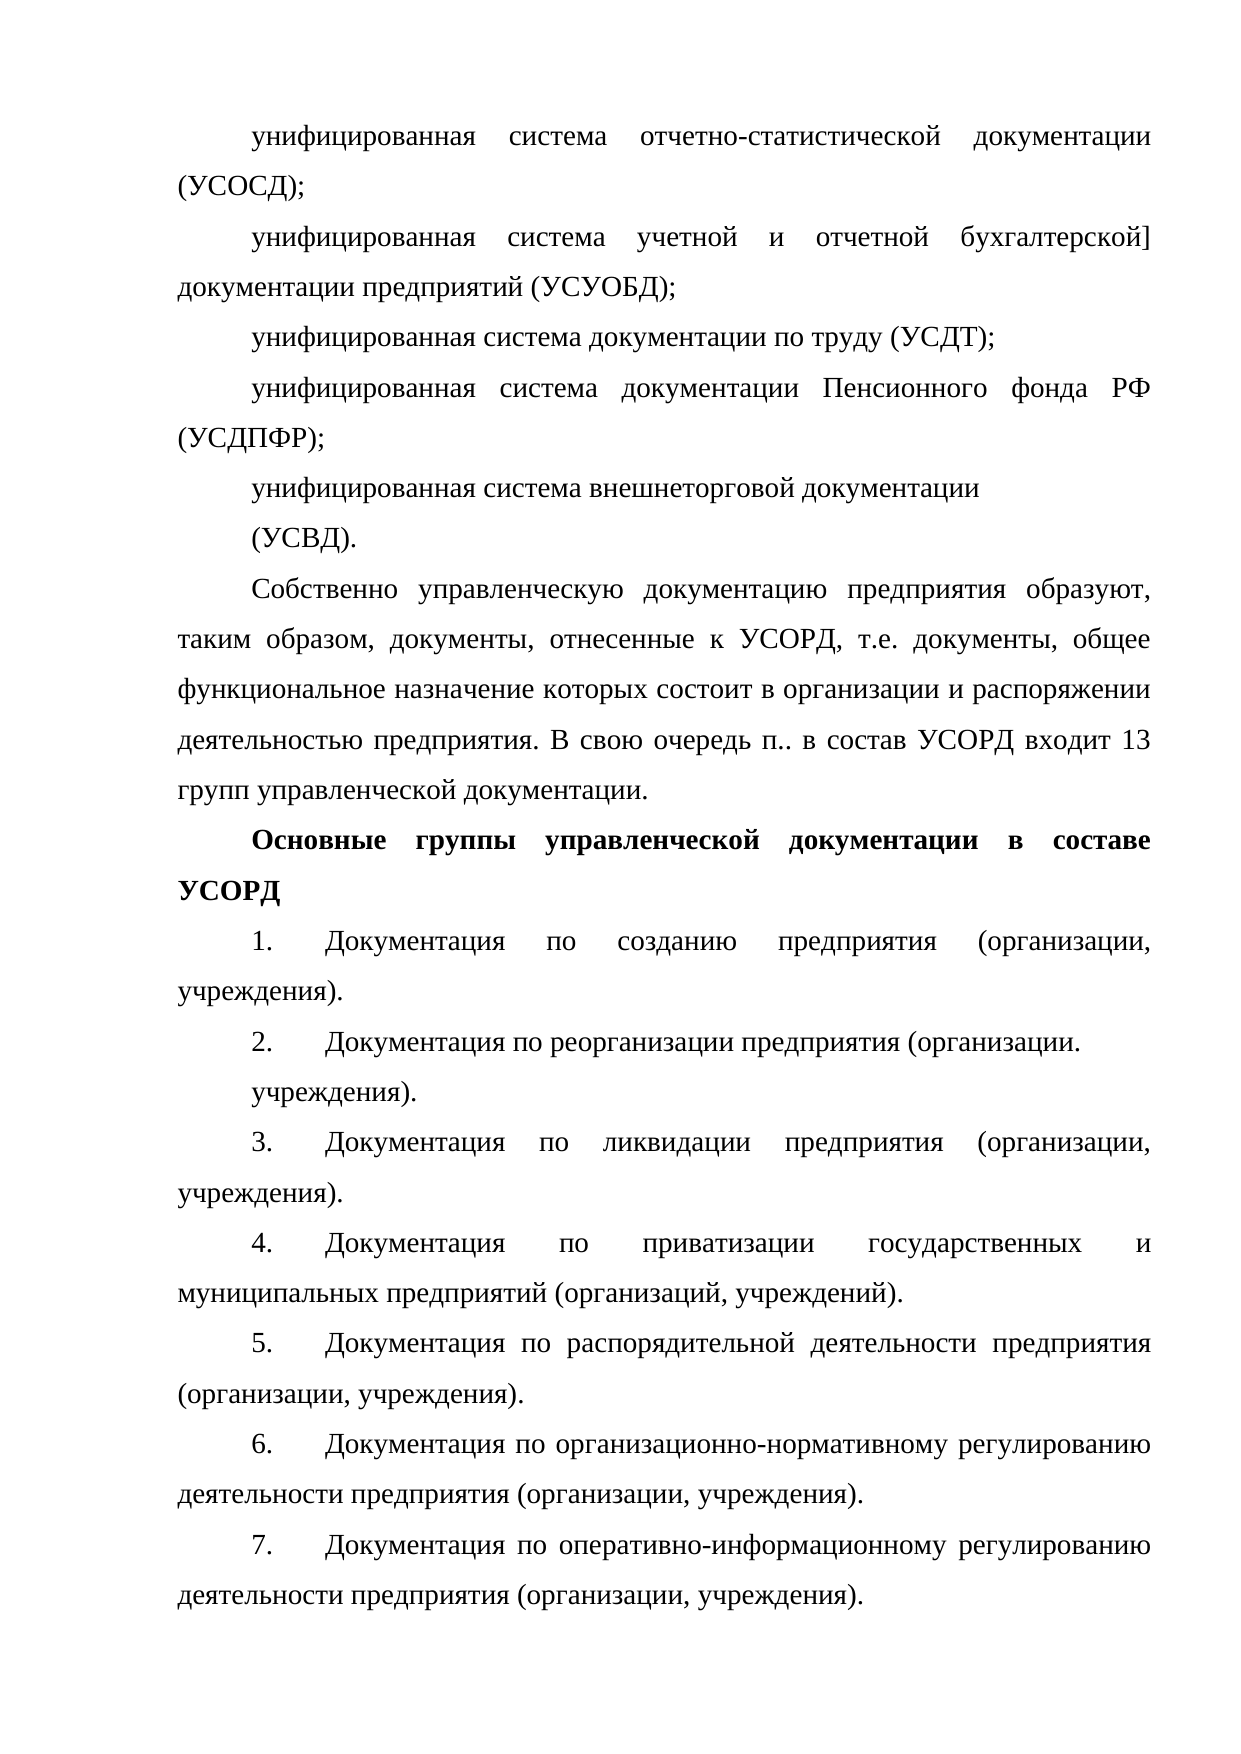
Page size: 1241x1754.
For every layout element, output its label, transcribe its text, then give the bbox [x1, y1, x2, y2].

text унифицированная система документации по труду (УСДТ); [177, 319, 1152, 353]
text унифицированная система учетной и отчетной бухгалтерской] документации предприятий (УСУОБД); [177, 219, 1152, 303]
text учреждения). [177, 1074, 1152, 1108]
text Собственно управленческую документацию предприятия образуют, таким образом, документы, отнесенные к УСОРД, т.е. документы, общее функциональное назначение которых состоит в организации и распоряжении деятельностью предприятия. В свою очередь п.. в состав УСОРД входит 13 групп управленческой документации. [177, 571, 1152, 806]
text унифицированная система внешнеторговой документации [177, 470, 1152, 504]
text Основные группы управленческой документации в составе УСОРД [177, 822, 1152, 906]
list Документация по созданию предприятия (организации, учреждения). [177, 923, 1152, 1007]
text унифицированная система отчетно-статистической документации (УСОСД); [177, 118, 1152, 202]
list Документация по реорганизации предприятия (организации. [177, 1024, 1152, 1057]
list Документация по приватизации государственных и муниципальных предприятий (организаций, учреждений). [177, 1225, 1152, 1309]
list Документация по оперативно-информационному регулированию деятельности предприятия (организации, учреждения). [177, 1527, 1152, 1611]
text унифицированная система документации Пенсионного фонда РФ (УСДПФР); [177, 370, 1152, 453]
list Документация по ликвидации предприятия (организации, учреждения). [177, 1124, 1152, 1208]
text (УСВД). [177, 521, 1152, 554]
list Документация по организационно-нормативному регулированию деятельности предприятия (организации, учреждения). [177, 1426, 1152, 1510]
list Документация по распорядительной деятельности предприятия (организации, учреждения). [177, 1326, 1152, 1409]
